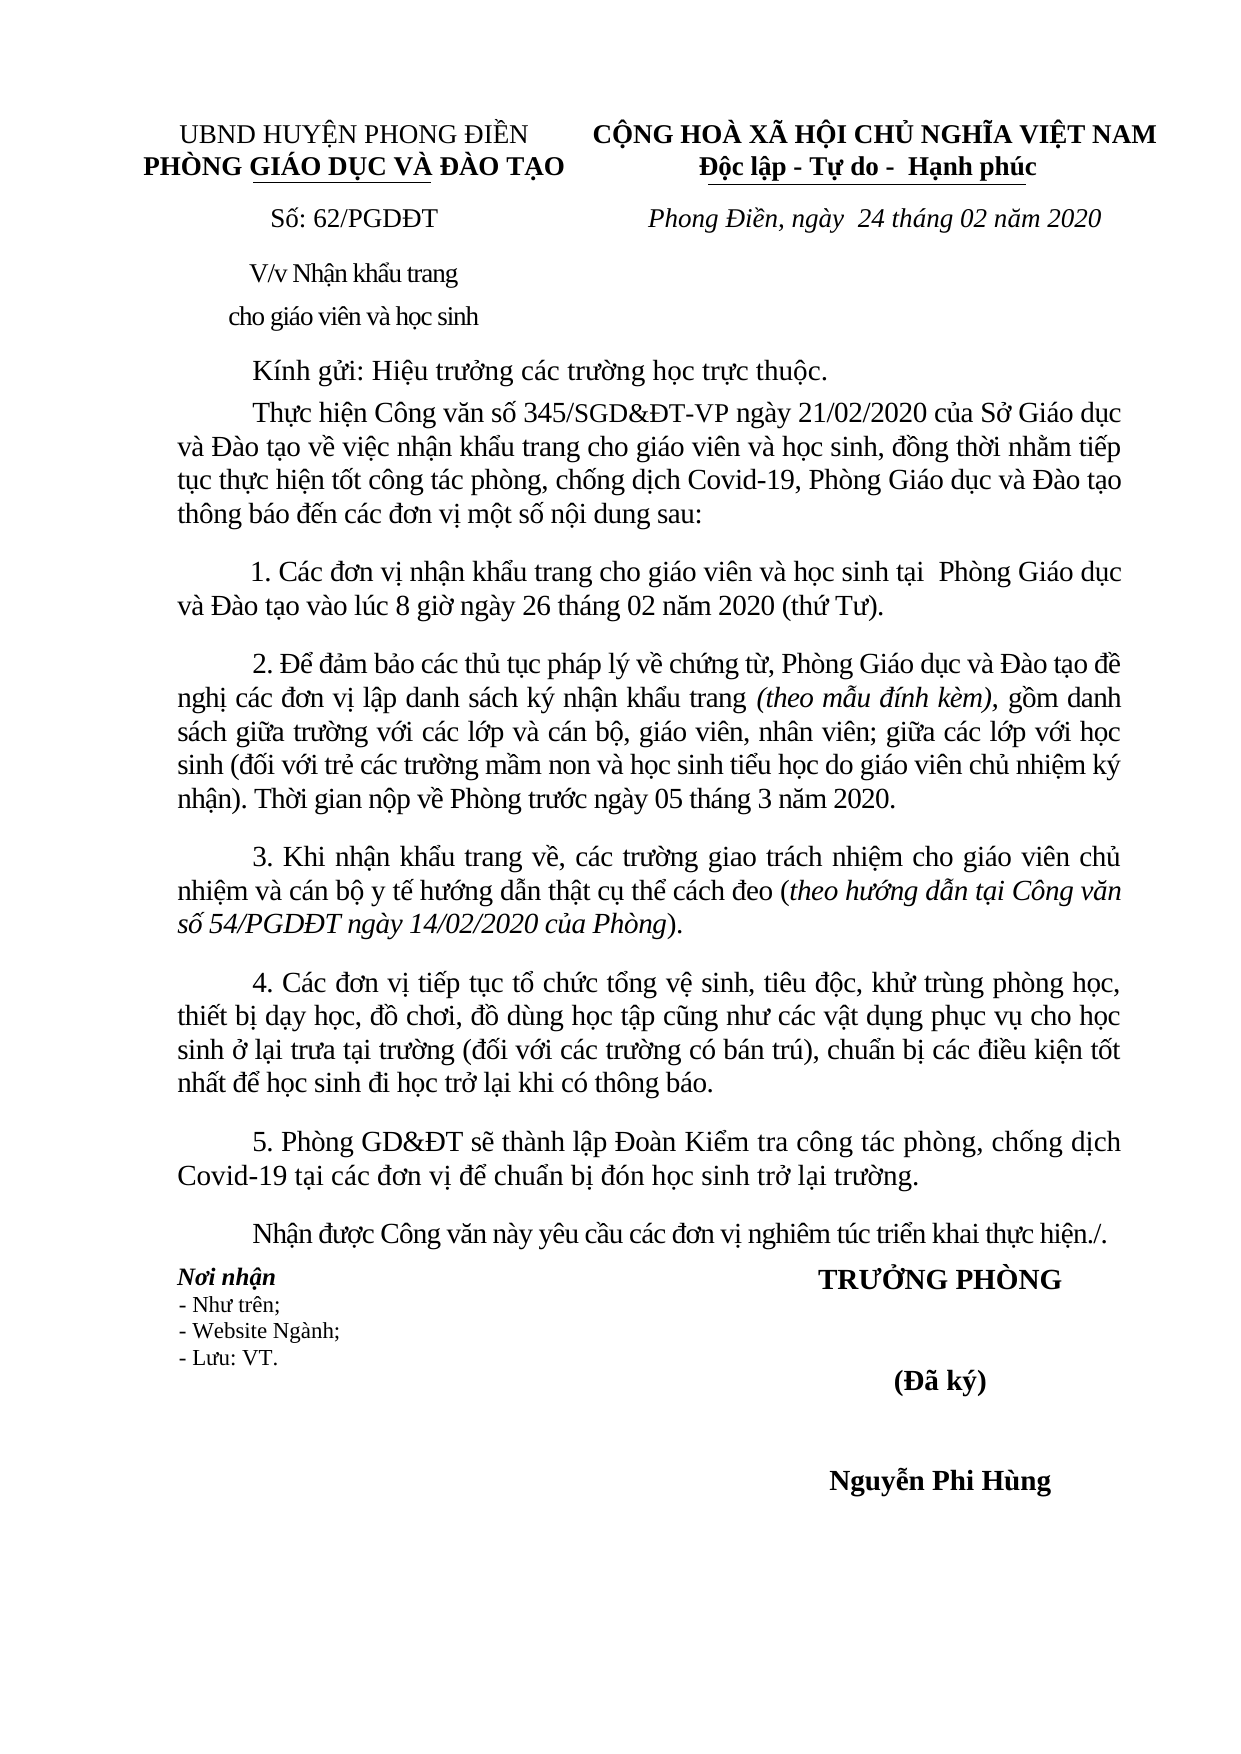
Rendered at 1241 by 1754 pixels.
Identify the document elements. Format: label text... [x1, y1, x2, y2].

table_header TRƯỞNG PHÒNG (Đã ký) Nguyễn Phi Hùng [747, 1262, 1133, 1497]
text Thực hiện Công văn số 345/SGD&ĐT-VP ngày 21/02/2020 của Sở Giáo dục và Đào tạo về việc nhận khẩu trang cho giáo viên và học sinh, đồng thời nhằm tiếp tục thực hiện tốt công tác phòng, chống dịch Covid-19, Phòng Giáo dục và Đào tạo thông báo đến các đơn vị một số nội dung sau: [177, 395, 1122, 529]
text 1. Các đơn vị nhận khẩu trang cho giáo viên và học sinh tại Phòng Giáo dục và Đào tạo vào lúc 8 giờ ngày 26 tháng 02 năm 2020 (thứ Tư). [177, 554, 1122, 622]
text 3. Khi nhận khẩu trang về, các trường giao trách nhiệm cho giáo viên chủ nhiệm và cán bộ y tế hướng dẫn thật cụ thể cách đeo (theo hướng dẫn tại Công văn số 54/PGDĐT ngày 14/02/2020 của Phòng). [177, 839, 1122, 940]
table_cell Phong Điền, ngày 24 tháng 02 năm 2020 [579, 190, 1170, 332]
text Nhận được Công văn này yêu cầu các đơn vị nghiêm túc triển khai thực hiện./. [177, 1216, 1122, 1250]
table_header UBND HUYỆN PHONG ĐIỀN PHÒNG GIÁO DỤC VÀ ĐÀO TẠO [129, 119, 579, 189]
text Kính gửi: Hiệu trưởng các trường học trực thuộc. [177, 353, 1122, 387]
table_header CỘNG HOÀ XÃ HỘI CHỦ NGHĨA VIỆT NAM Độc lập - Tự do - Hạnh phúc [579, 119, 1170, 189]
table_cell Số: 62/PGDĐT V/v Nhận khẩu trang cho giáo viên và học sinh [129, 190, 579, 332]
text 4. Các đơn vị tiếp tục tổ chức tổng vệ sinh, tiêu độc, khử trùng phòng học, thiết bị dạy học, đồ chơi, đồ dùng học tập cũng như các vật dụng phục vụ cho học sinh ở lại trưa tại trường (đối với các trường có bán trú), chuẩn bị các điều kiện tốt nhất để học sinh đi học trở lại khi có thông báo. [177, 965, 1122, 1099]
text 2. Để đảm bảo các thủ tục pháp lý về chứng từ, Phòng Giáo dục và Đào tạo đề nghị các đơn vị lập danh sách ký nhận khẩu trang (theo mẫu đính kèm), gồm danh sách giữa trường với các lớp và cán bộ, giáo viên, nhân viên; giữa các lớp với học sinh (đối với trẻ các trường mầm non và học sinh tiểu học do giáo viên chủ nhiệm ký nhận). Thời gian nộp về Phòng trước ngày 05 tháng 3 năm 2020. [177, 647, 1122, 814]
text 5. Phòng GD&ĐT sẽ thành lập Đoàn Kiểm tra công tác phòng, chống dịch Covid-19 tại các đơn vị để chuẩn bị đón học sinh trở lại trường. [177, 1124, 1122, 1191]
table_header Nơi nhận - Như trên; - Website Ngành; - Lưu: VT. [166, 1262, 747, 1497]
